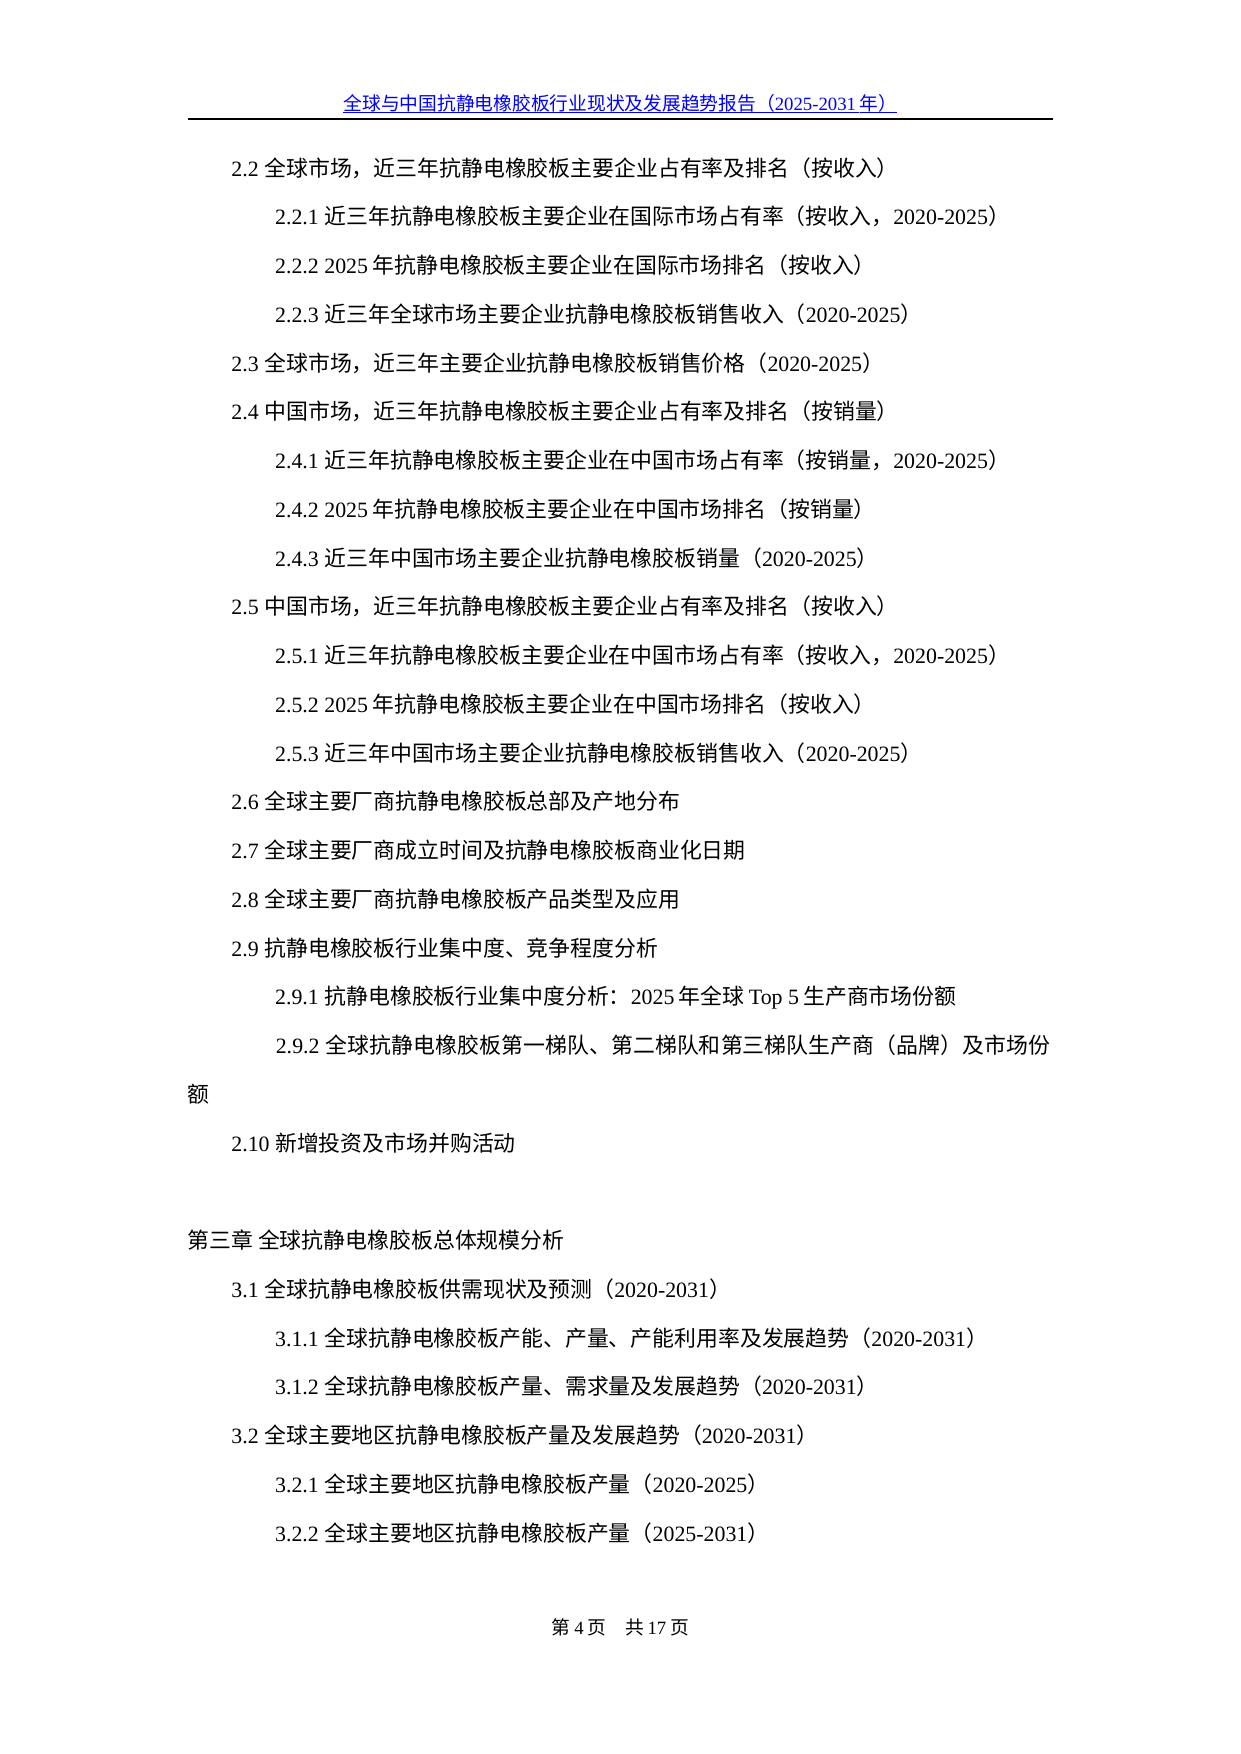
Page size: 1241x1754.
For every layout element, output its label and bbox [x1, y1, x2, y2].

text [187, 150, 1053, 1548]
